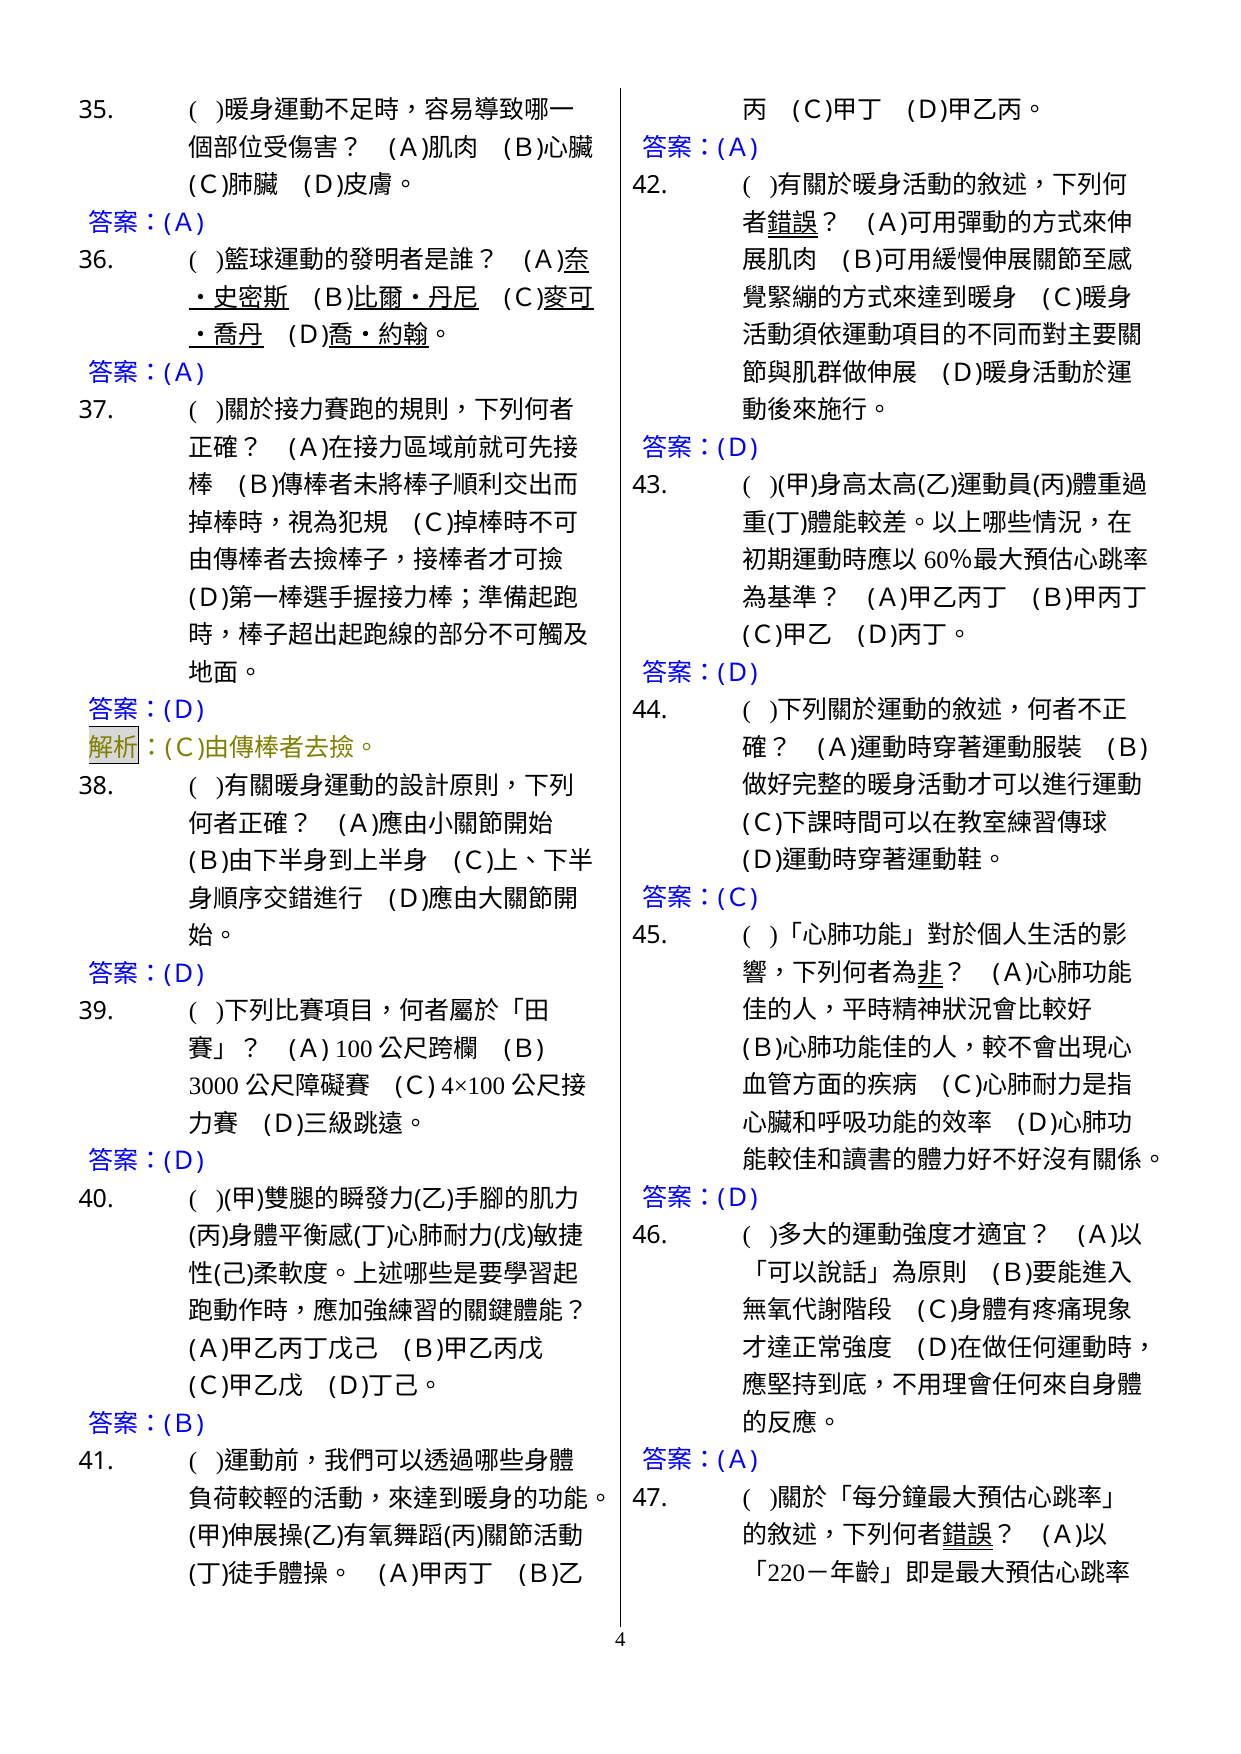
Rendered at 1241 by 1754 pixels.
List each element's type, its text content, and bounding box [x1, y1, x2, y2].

list ( )關於「每分鐘最大預估心跳率」的敘述，下列何者錯誤？ (Ａ)以「220－年齡」即是最大預估心跳率 (Ｂ)一個人的心跳若達最大心跳率時，就會死亡 (Ｃ)健康者可用最大預估心跳率的 60 % ～ 80 % 作為運動強度 (Ｄ)久未運動者要以最大預估心跳率的 60 % 為基準。 [667, 1476, 1152, 1588]
list ( )有關暖身運動的設計原則，下列何者正確？ (Ａ)應由小關節開始 (Ｂ)由下半身到上半身 (Ｃ)上、下半身順序交錯進行 (Ｄ)應由大關節開始。 [113, 764, 598, 952]
list ( )關於接力賽跑的規則，下列何者正確？ (Ａ)在接力區域前就可先接棒 (Ｂ)傳棒者未將棒子順利交出而掉棒時，視為犯規 (Ｃ)掉棒時不可由傳棒者去撿棒子，接棒者才可撿 (Ｄ)第一棒選手握接力棒；準備起跑時，棒子超出起跑線的部分不可觸及地面。 [113, 388, 598, 688]
text 答案：(Ｄ) [642, 426, 1152, 463]
text 答案：(Ａ) [642, 126, 1152, 163]
list ( )有關於暖身活動的敘述，下列何者錯誤？ (Ａ)可用彈動的方式來伸展肌肉 (Ｂ)可用緩慢伸展關節至感覺緊繃的方式來達到暖身 (Ｃ)暖身活動須依運動項目的不同而對主要關節與肌群做伸展 (Ｄ)暖身活動於運動後來施行。 [667, 163, 1152, 426]
list ( )籃球運動的發明者是誰？ (Ａ)奈‧史密斯 (Ｂ)比爾‧丹尼 (Ｃ)麥可‧喬丹 (Ｄ)喬‧約翰。 [113, 238, 598, 351]
list ( )下列比賽項目，何者屬於「田賽」？ (Ａ) 100 公尺跨欄 (Ｂ) 3000 公尺障礙賽 (Ｃ) 4×100 公尺接力賽 (Ｄ)三級跳遠。 [113, 989, 598, 1139]
text 答案：(Ｄ) [88, 1139, 598, 1177]
text 答案：(Ｄ) [642, 651, 1152, 688]
list ( )「心肺功能」對於個人生活的影響，下列何者為非？ (Ａ)心肺功能佳的人，平時精神狀況會比較好 (Ｂ)心肺功能佳的人，較不會出現心血管方面的疾病 (Ｃ)心肺耐力是指心臟和呼吸功能的效率 (Ｄ)心肺功能較佳和讀書的體力好不好沒有關係。 [667, 913, 1152, 1176]
text 答案：(Ａ) [88, 351, 598, 388]
text 答案：(Ａ) [642, 1438, 1152, 1476]
list ( )暖身運動不足時，容易導致哪一個部位受傷害？ (Ａ)肌肉 (Ｂ)心臟 (Ｃ)肺臟 (Ｄ)皮膚。 [113, 88, 598, 201]
text 答案：(Ａ) [88, 201, 598, 238]
list ( )多大的運動強度才適宜？ (Ａ)以「可以說話」為原則 (Ｂ)要能進入無氧代謝階段 (Ｃ)身體有疼痛現象才達正常強度 (Ｄ)在做任何運動時，應堅持到底，不用理會任何來自身體的反應。 [667, 1213, 1152, 1438]
text 答案：(Ｄ) [88, 952, 598, 989]
text 答案：(Ｂ) [88, 1402, 598, 1439]
text 答案：(Ｃ) [642, 876, 1152, 913]
list ( )運動前，我們可以透過哪些身體負荷較輕的活動，來達到暖身的功能。(甲)伸展操(乙)有氧舞蹈(丙)關節活動(丁)徒手體操。 (Ａ)甲丙丁 (Ｂ)乙丙 (Ｃ)甲丁 (Ｄ)甲乙丙。 [113, 1439, 598, 1589]
list ( )(甲)身高太高(乙)運動員(丙)體重過重(丁)體能較差。以上哪些情況，在初期運動時應以 60％最大預估心跳率為基準？ (Ａ)甲乙丙丁 (Ｂ)甲丙丁 (Ｃ)甲乙 (Ｄ)丙丁。 [667, 463, 1152, 651]
list ( )下列關於運動的敘述，何者不正確？ (Ａ)運動時穿著運動服裝 (Ｂ)做好完整的暖身活動才可以進行運動 (Ｃ)下課時間可以在教室練習傳球 (Ｄ)運動時穿著運動鞋。 [667, 688, 1152, 876]
text 答案：(Ｄ) [642, 1176, 1152, 1213]
list ( )(甲)雙腿的瞬發力(乙)手腳的肌力(丙)身體平衡感(丁)心肺耐力(戊)敏捷性(己)柔軟度。上述哪些是要學習起跑動作時，應加強練習的關鍵體能？ (Ａ)甲乙丙丁戊己 (Ｂ)甲乙丙戊 (Ｃ)甲乙戊 (Ｄ)丁己。 [113, 1177, 598, 1402]
text 解析：(Ｃ)由傳棒者去撿。 [139, 726, 598, 764]
list ( )運動前，我們可以透過哪些身體負荷較輕的活動，來達到暖身的功能。(甲)伸展操(乙)有氧舞蹈(丙)關節活動(丁)徒手體操。 (Ａ)甲丙丁 (Ｂ)乙丙 (Ｃ)甲丁 (Ｄ)甲乙丙。 [667, 88, 1152, 126]
text 答案：(Ｄ) [88, 688, 598, 726]
